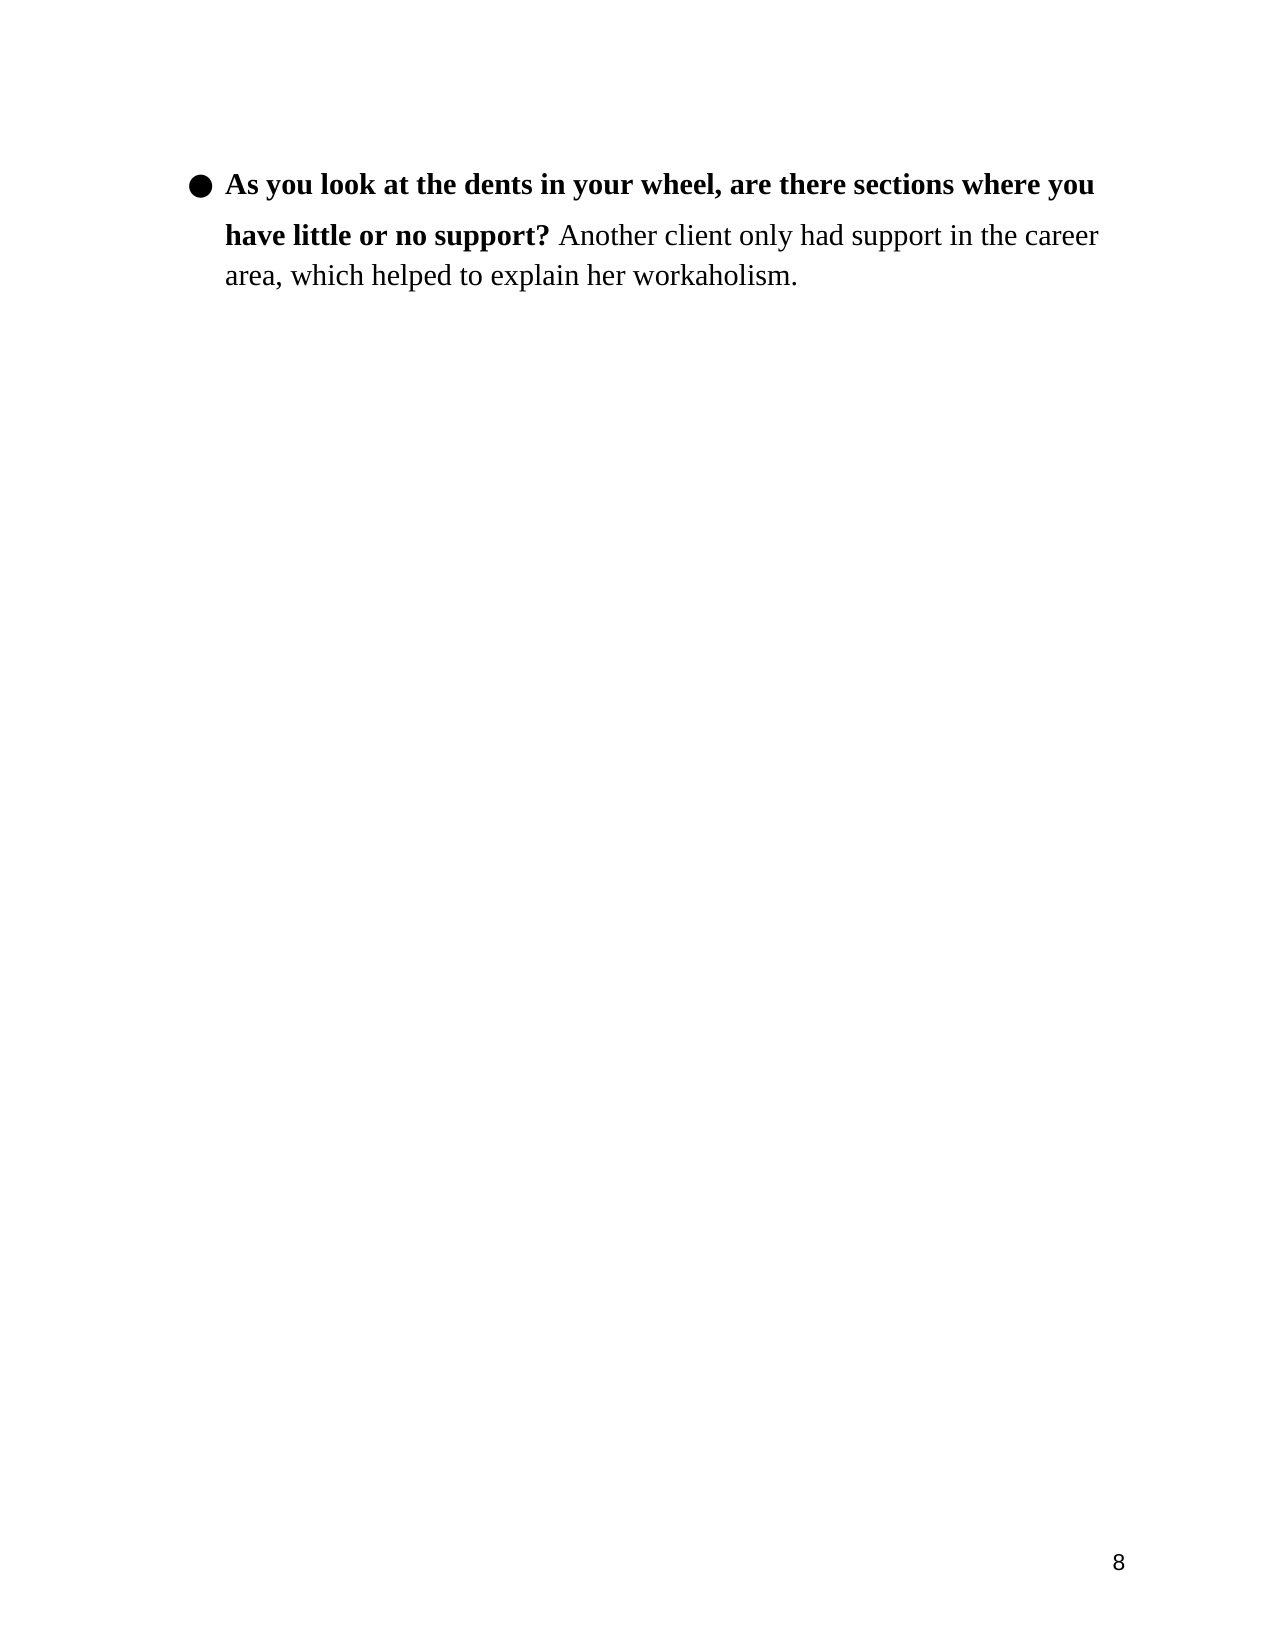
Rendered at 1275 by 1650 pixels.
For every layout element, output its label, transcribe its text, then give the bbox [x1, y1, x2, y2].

list As you look at the dents in your wheel, are there sections where you have little or no support? Another client only had support in the career area, which helped to explain her workaholism. [187, 150, 1125, 292]
